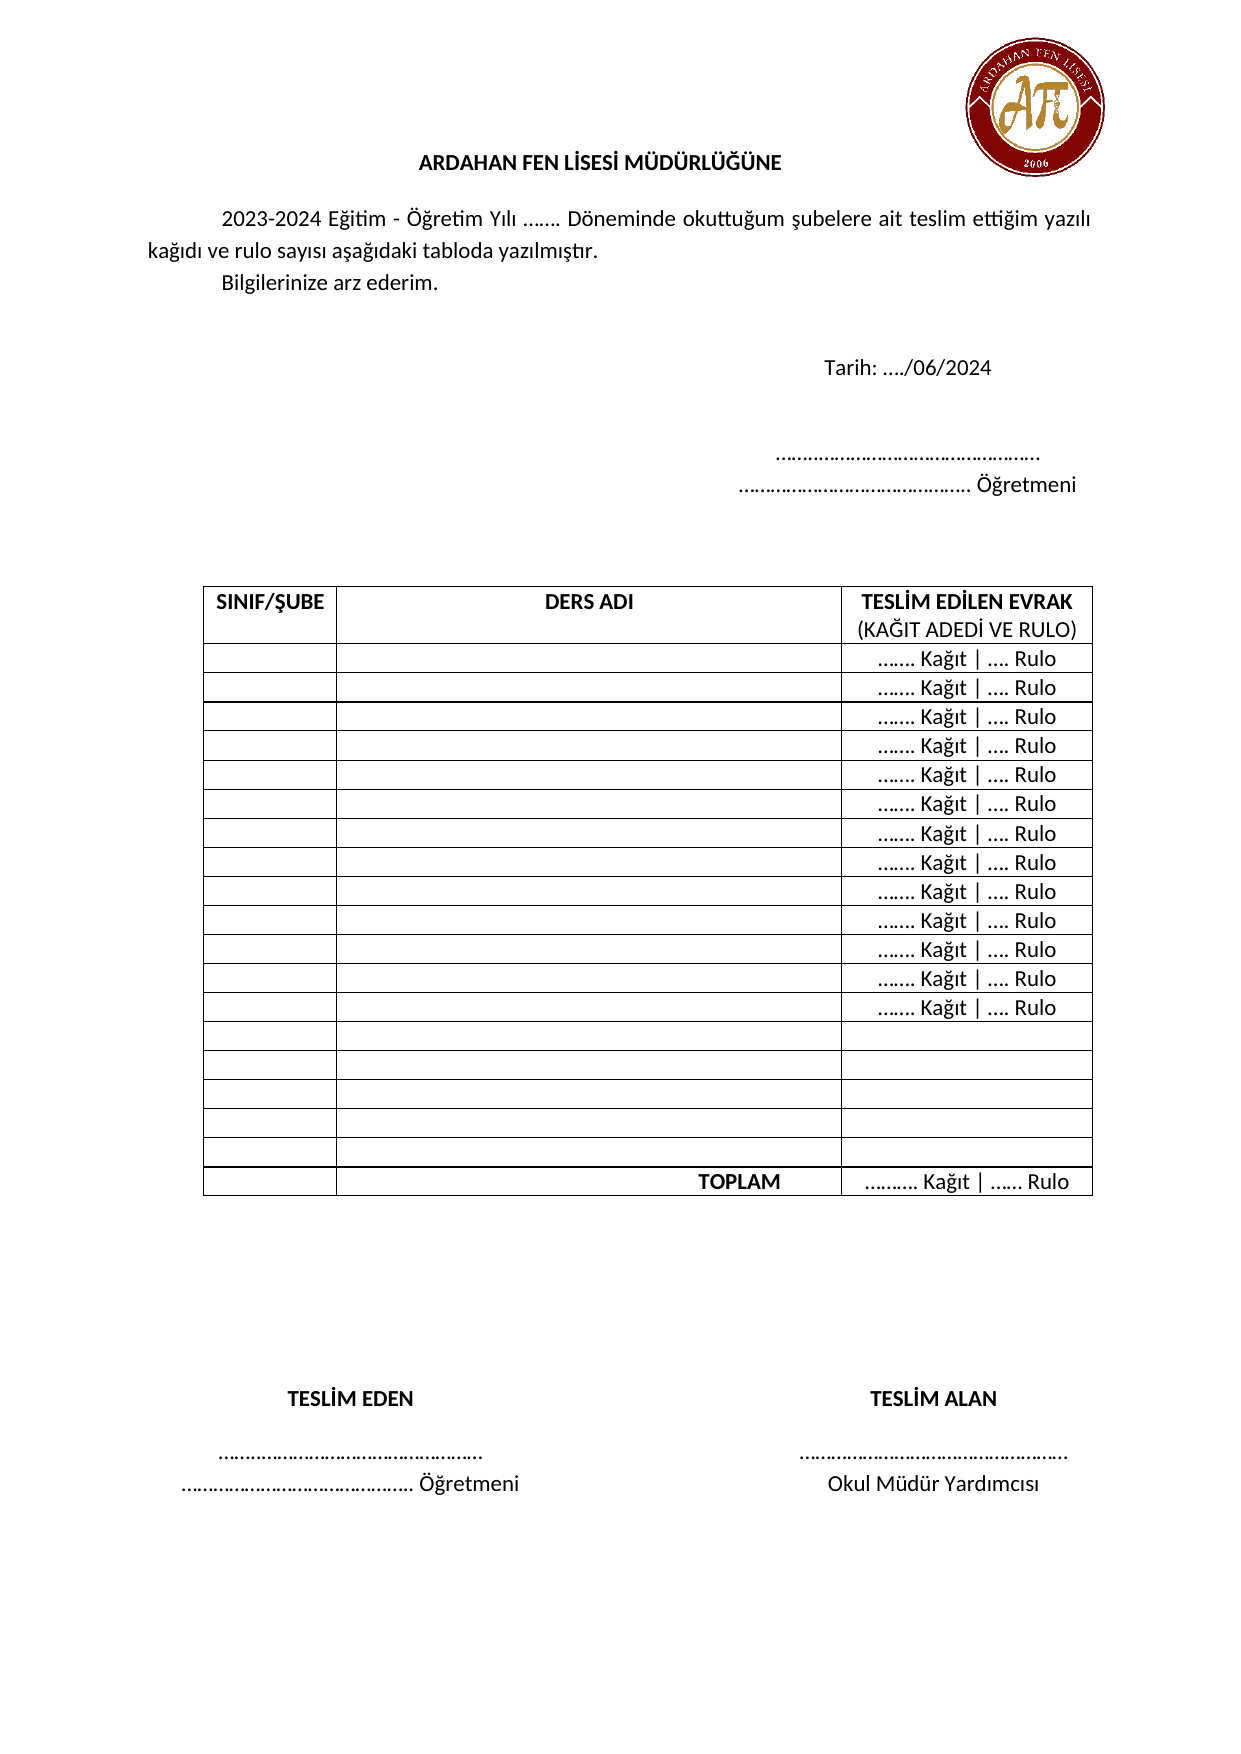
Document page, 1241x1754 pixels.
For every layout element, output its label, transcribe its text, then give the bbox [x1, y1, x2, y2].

table_cell ……. Kağıt | …. Rulo [842, 673, 1092, 701]
table_cell [204, 906, 336, 934]
table_header SINIF/ŞUBE [204, 587, 336, 643]
table_cell [204, 644, 336, 672]
table_cell [337, 993, 841, 1021]
table_cell [337, 848, 841, 876]
table_cell ……. Kağıt | …. Rulo [842, 848, 1092, 876]
table_cell [204, 1080, 336, 1108]
text Bilgilerinize arz ederim. [148, 268, 1093, 296]
text 2023-2024 Eğitim - Öğretim Yılı ……. Döneminde okuttuğum şubelere ait teslim ettiğim yazılı kağıdı ve rulo sayısı aşağıdaki tabloda yazılmıştır. [148, 204, 1093, 264]
table_cell [337, 1051, 841, 1079]
table_cell [204, 819, 336, 847]
table_cell [204, 1138, 336, 1166]
table_cell [337, 731, 841, 759]
table_cell [842, 1051, 1092, 1079]
table_cell ……. Kağıt | …. Rulo [842, 731, 1092, 759]
table_cell [204, 1109, 336, 1137]
table_cell [204, 935, 336, 963]
table_cell ……. Kağıt | …. Rulo [842, 877, 1092, 905]
table_cell [337, 819, 841, 847]
table_header DERS ADI [337, 587, 841, 643]
table_cell [337, 703, 841, 730]
table_cell [337, 761, 841, 788]
table_cell [337, 644, 841, 672]
table_cell ……. Kağıt | …. Rulo [842, 993, 1092, 1021]
table_cell ……. Kağıt | …. Rulo [842, 964, 1092, 992]
table_cell [337, 790, 841, 818]
table_cell ……. Kağıt | …. Rulo [842, 644, 1092, 672]
table_cell [337, 906, 841, 934]
picture [948, 20, 1122, 194]
table_cell ………. Kağıt | …… Rulo [842, 1168, 1092, 1195]
table_cell [204, 993, 336, 1021]
table_cell [204, 848, 336, 876]
table_cell [337, 1080, 841, 1108]
table_cell [204, 877, 336, 905]
table_header TESLİM EDİLEN EVRAK (KAĞIT ADEDİ VE RULO) [842, 587, 1092, 643]
table_cell [842, 1138, 1092, 1166]
table_cell ……. Kağıt | …. Rulo [842, 819, 1092, 847]
table_cell [337, 1022, 841, 1050]
table_cell [204, 1168, 336, 1195]
table_cell [337, 964, 841, 992]
table_cell TOPLAM [337, 1168, 841, 1195]
table_cell [842, 1080, 1092, 1108]
table_cell [337, 1138, 841, 1166]
table_cell [204, 790, 336, 818]
table_cell [337, 877, 841, 905]
table_cell [842, 1109, 1092, 1137]
table_cell ……. Kağıt | …. Rulo [842, 935, 1092, 963]
table_cell [337, 935, 841, 963]
table_cell [204, 1022, 336, 1050]
table_cell [204, 673, 336, 701]
table_cell [204, 703, 336, 730]
table_cell ……. Kağıt | …. Rulo [842, 790, 1092, 818]
table_cell ……. Kağıt | …. Rulo [842, 703, 1092, 730]
table_cell [337, 673, 841, 701]
table_cell [204, 761, 336, 788]
table_cell ……. Kağıt | …. Rulo [842, 761, 1092, 788]
table_cell [204, 731, 336, 759]
table_cell [337, 1109, 841, 1137]
table_cell [204, 1051, 336, 1079]
table_cell [204, 964, 336, 992]
table_cell [842, 1022, 1092, 1050]
text ARDAHAN FEN LİSESİ MÜDÜRLÜĞÜNE [148, 148, 948, 176]
table_cell ……. Kağıt | …. Rulo [842, 906, 1092, 934]
